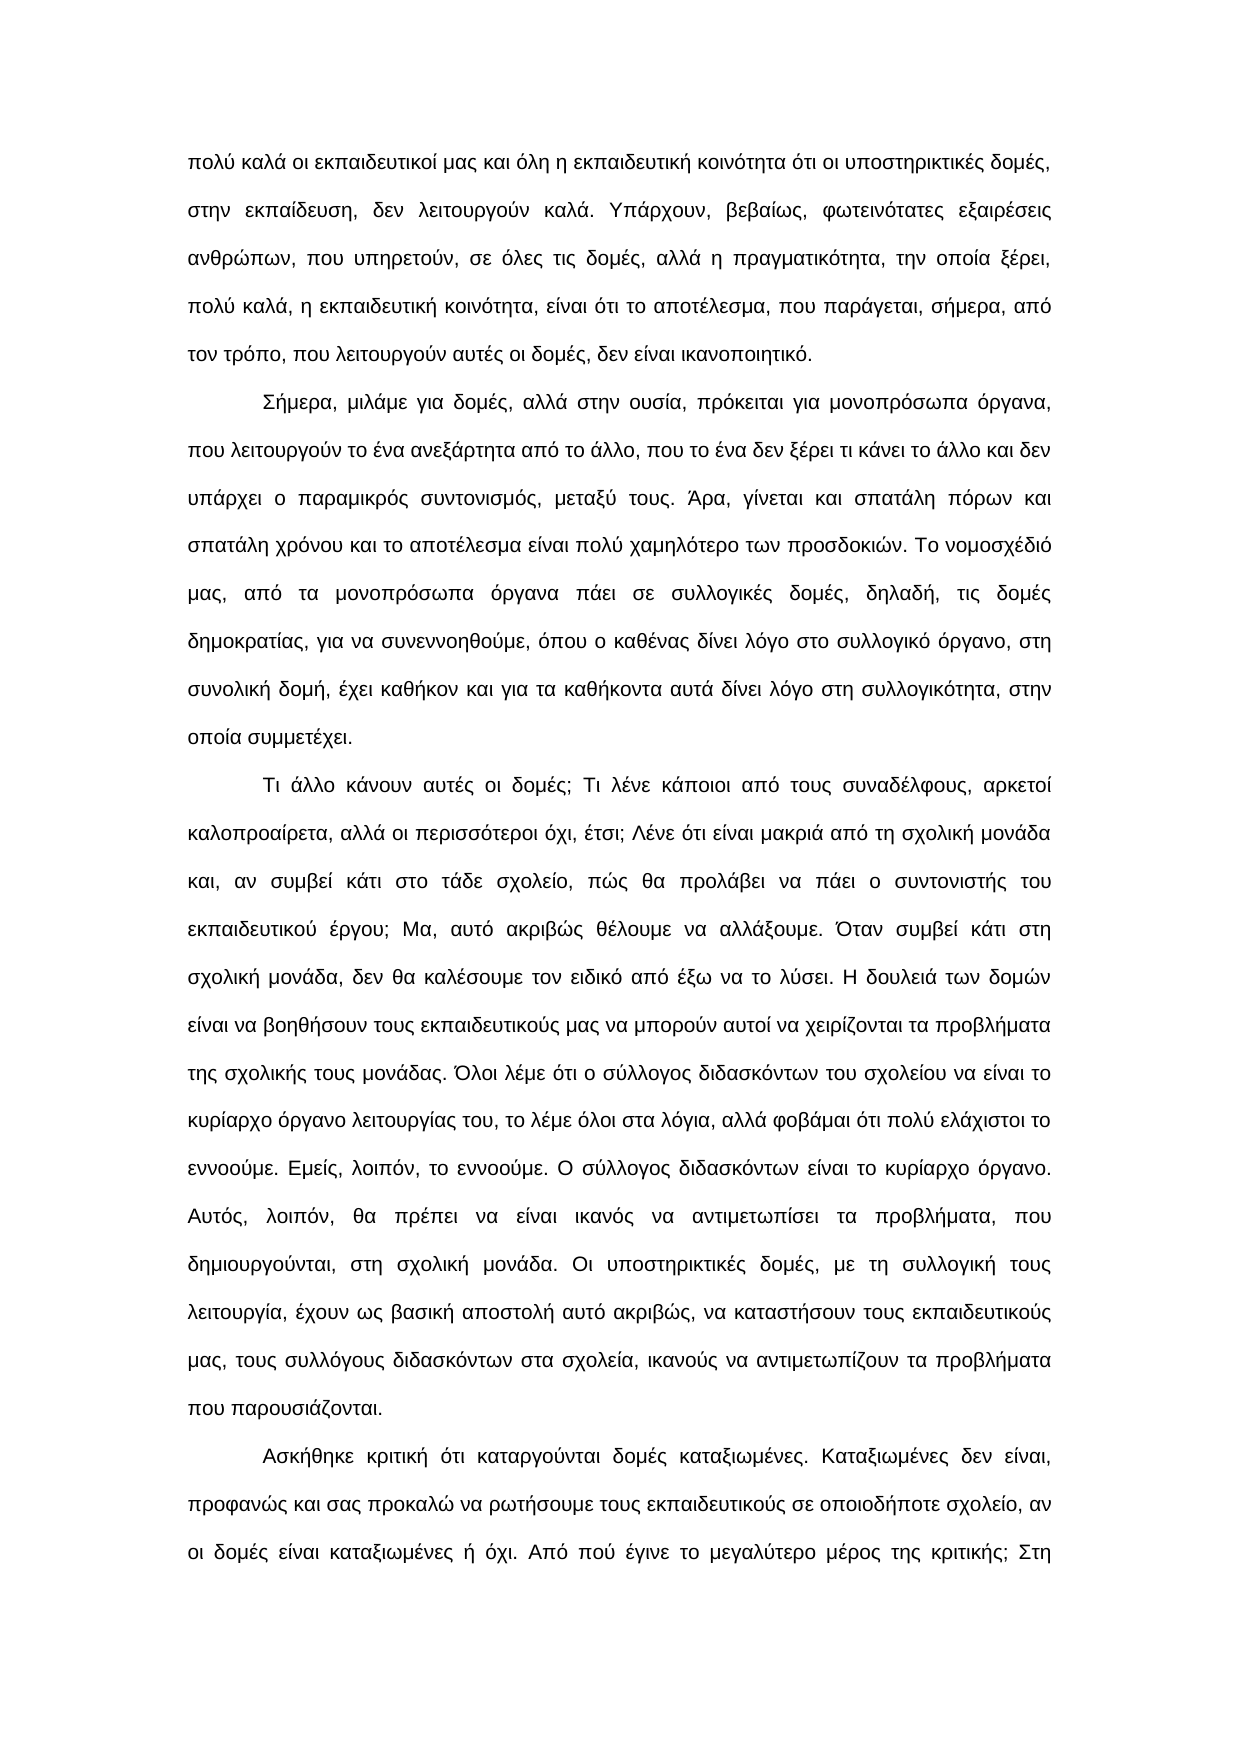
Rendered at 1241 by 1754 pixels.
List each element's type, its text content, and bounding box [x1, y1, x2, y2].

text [187, 1444, 1053, 1563]
text Τι άλλο κάνουν αυτές οι δομές; Τι λένε κάποιοι από τους συναδέλφους, αρκετοί καλοπροαίρετα, αλλά οι περισσότεροι όχι, έτσι; Λένε ότι είναι μακριά από τη σχολική μονάδα και, αν συμβεί κάτι στο τάδε σχολείο, πώς θα προλάβει να πάει ο συντονιστής του εκπαιδευτικού έργου; Μα, αυτό ακριβώς θέλουμε να αλλάξουμε. Όταν συμβεί κάτι στη σχολική μονάδα, δεν θα καλέσουμε τον ειδικό από έξω να το λύσει. Η δουλειά των δομών είναι να βοηθήσουν τους εκπαιδευτικούς μας να μπορούν αυτοί να χειρίζονται τα προβλήματα της σχολικής τους μονάδας. Όλοι λέμε ότι ο σύλλογος διδασκόντων του σχολείου να είναι το κυρίαρχο όργανο λειτουργίας του, το λέμε όλοι στα λόγια, αλλά φοβάμαι ότι πολύ ελάχιστοι το εννοούμε. Εμείς, λοιπόν, το εννοούμε. Ο σύλλογος διδασκόντων είναι το κυρίαρχο όργανο. Αυτός, λοιπόν, θα πρέπει να είναι ικανός να αντιμετωπίσει τα προβλήματα, που δημιουργούνται, στη σχολική μονάδα. Οι υποστηρικτικές δομές, με τη συλλογική τους λειτουργία, έχουν ως βασική αποστολή αυτό ακριβώς, να καταστήσουν τους εκπαιδευτικούς μας, τους συλλόγους διδασκόντων στα σχολεία, ικανούς να αντιμετωπίζουν τα προβλήματα που παρουσιάζονται. [187, 773, 1053, 1420]
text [187, 150, 1053, 366]
text Σήμερα, μιλάμε για δομές, αλλά στην ουσία, πρόκειται για μονοπρόσωπα όργανα, που λειτουργούν το ένα ανεξάρτητα από το άλλο, που το ένα δεν ξέρει τι κάνει το άλλο και δεν υπάρχει ο παραμικρός συντονισμός, μεταξύ τους. Άρα, γίνεται και σπατάλη πόρων και σπατάλη χρόνου και το αποτέλεσμα είναι πολύ χαμηλότερο των προσδοκιών. Το νομοσχέδιό μας, από τα μονοπρόσωπα όργανα πάει σε συλλογικές δομές, δηλαδή, τις δομές δημοκρατίας, για να συνεννοηθούμε, όπου ο καθένας δίνει λόγο στο συλλογικό όργανο, στη συνολική δομή, έχει καθήκον και για τα καθήκοντα αυτά δίνει λόγο στη συλλογικότητα, στην οποία συμμετέχει. [187, 389, 1053, 749]
